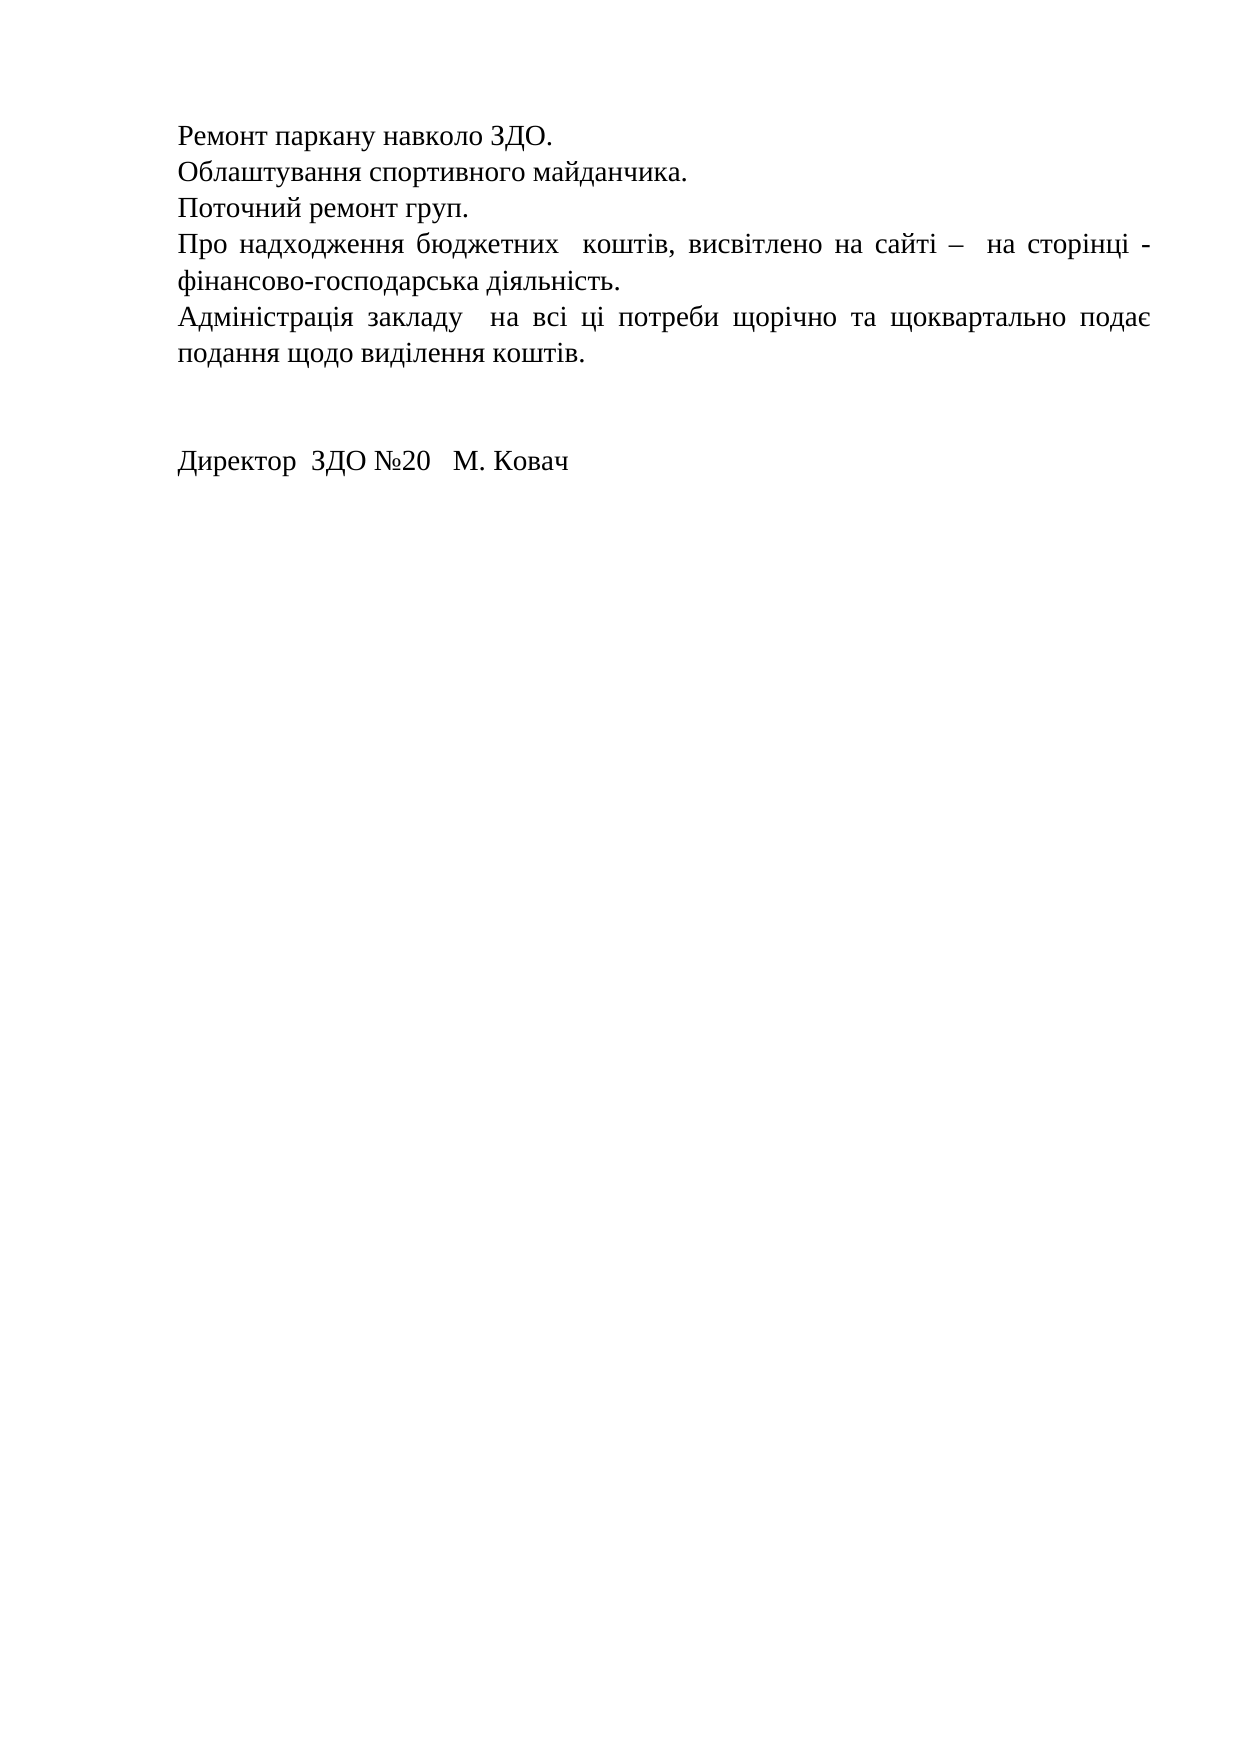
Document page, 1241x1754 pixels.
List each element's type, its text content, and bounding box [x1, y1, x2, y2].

text Адміністрація закладу на всі ці потреби щорічно та щоквартально подає подання щодо виділення коштів. [177, 299, 1152, 368]
text Ремонт паркану навколо ЗДО. [177, 118, 1152, 152]
text Облаштування спортивного майданчика. [177, 154, 1152, 188]
text Поточний ремонт груп. [177, 190, 1152, 224]
text Про надходження бюджетних коштів, висвітлено на сайті – на сторінці - фінансово-господарська діяльність. [177, 227, 1152, 296]
text Директор ЗДО №20 М. Ковач [177, 443, 1152, 477]
